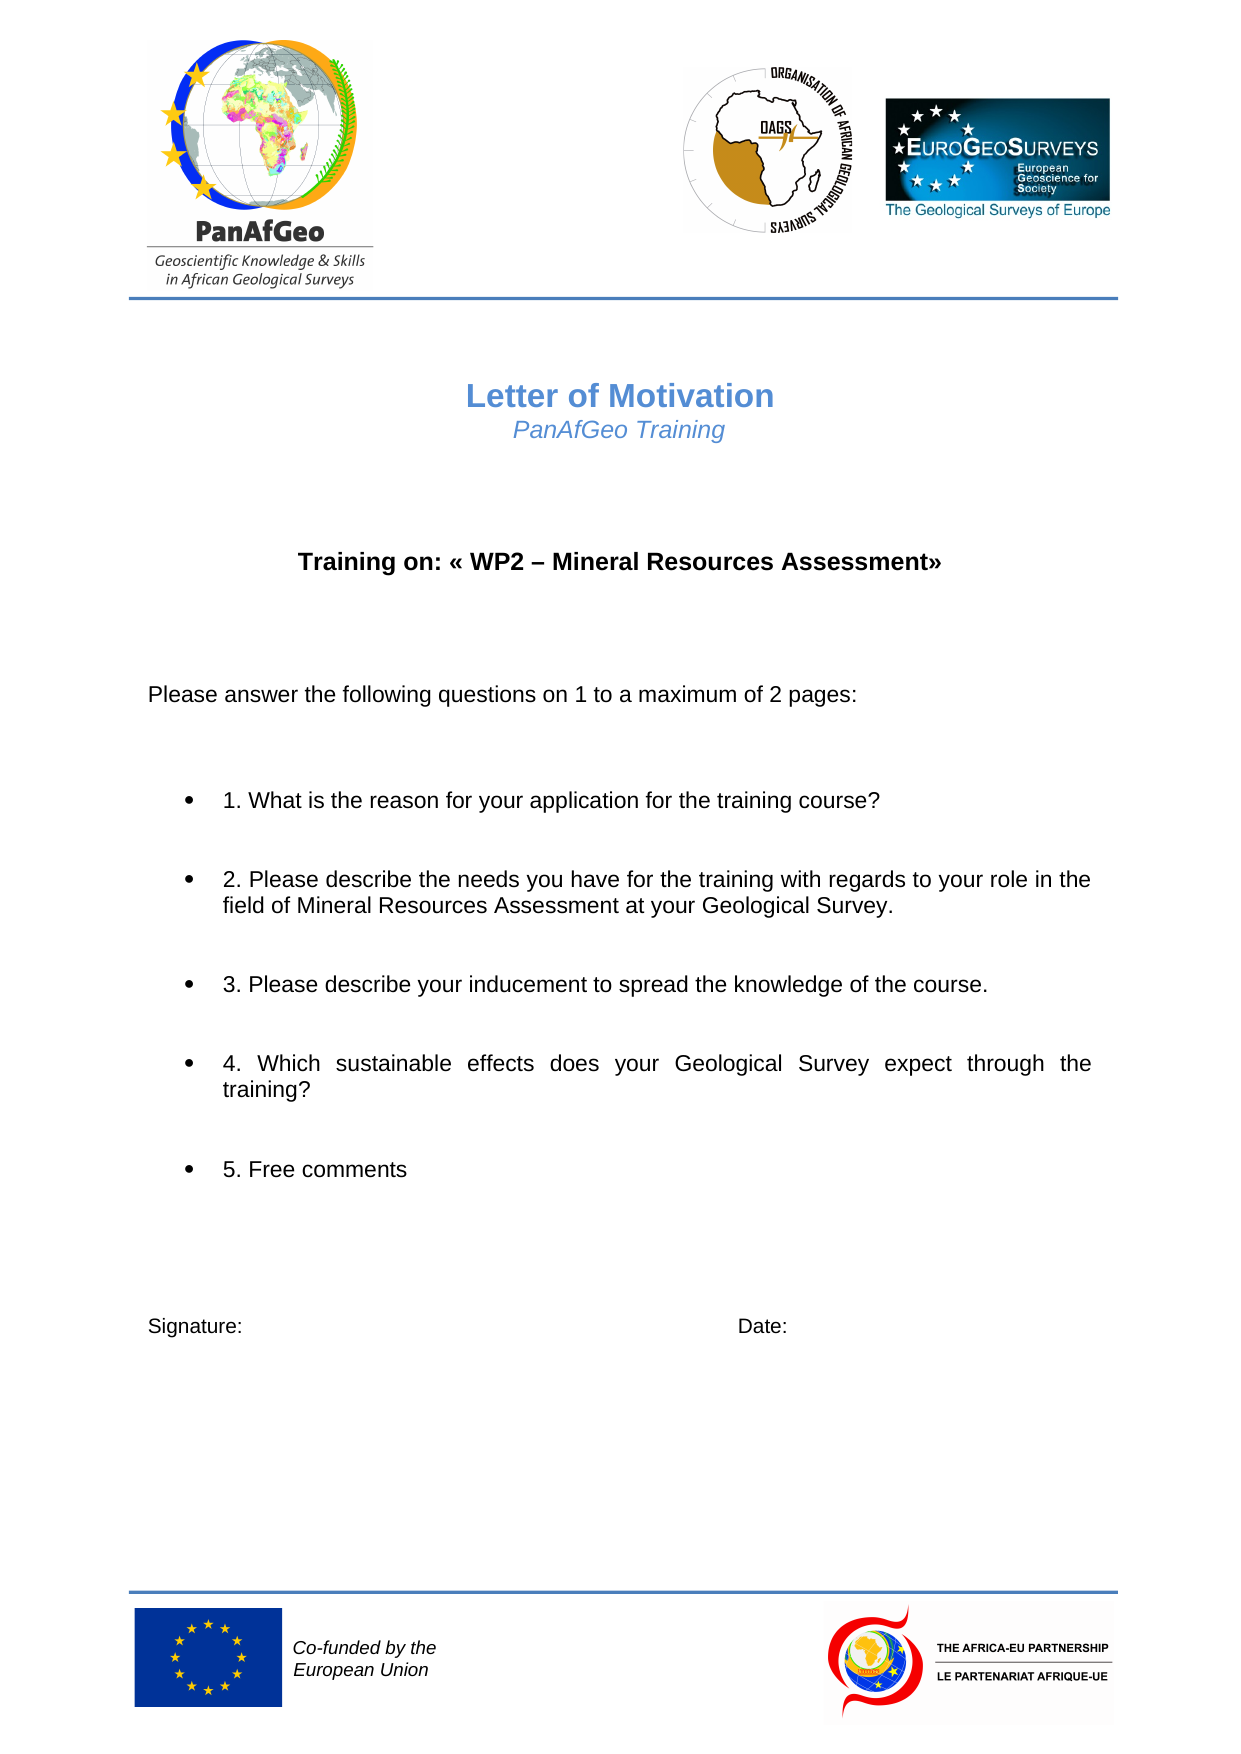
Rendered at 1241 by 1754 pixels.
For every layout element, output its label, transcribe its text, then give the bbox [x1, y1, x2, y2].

list 5. Free comments [185, 1156, 1093, 1182]
picture [146, 40, 374, 291]
text Training on: « WP2 – Mineral Resources Assessment» [148, 547, 1093, 576]
text Letter of Motivation [148, 377, 1093, 415]
text PanAfGeo Training [148, 415, 1093, 444]
list 1. What is the reason for your application for the training course? [185, 787, 1093, 813]
picture [823, 1601, 1114, 1725]
text Please answer the following questions on 1 to a maximum of 2 pages: [148, 681, 1093, 707]
picture [879, 94, 1116, 221]
picture [683, 67, 853, 233]
picture [134, 1608, 283, 1707]
list 3. Please describe your inducement to spread the knowledge of the course. [185, 971, 1093, 997]
list 4. Which sustainable effects does your Geological Survey expect through the training? [185, 1050, 1093, 1103]
list 2. Please describe the needs you have for the training with regards to your role in the field of Mineral Resources Assessment at your Geological Survey. [185, 866, 1093, 918]
text Signature: Date: [148, 1314, 1093, 1338]
